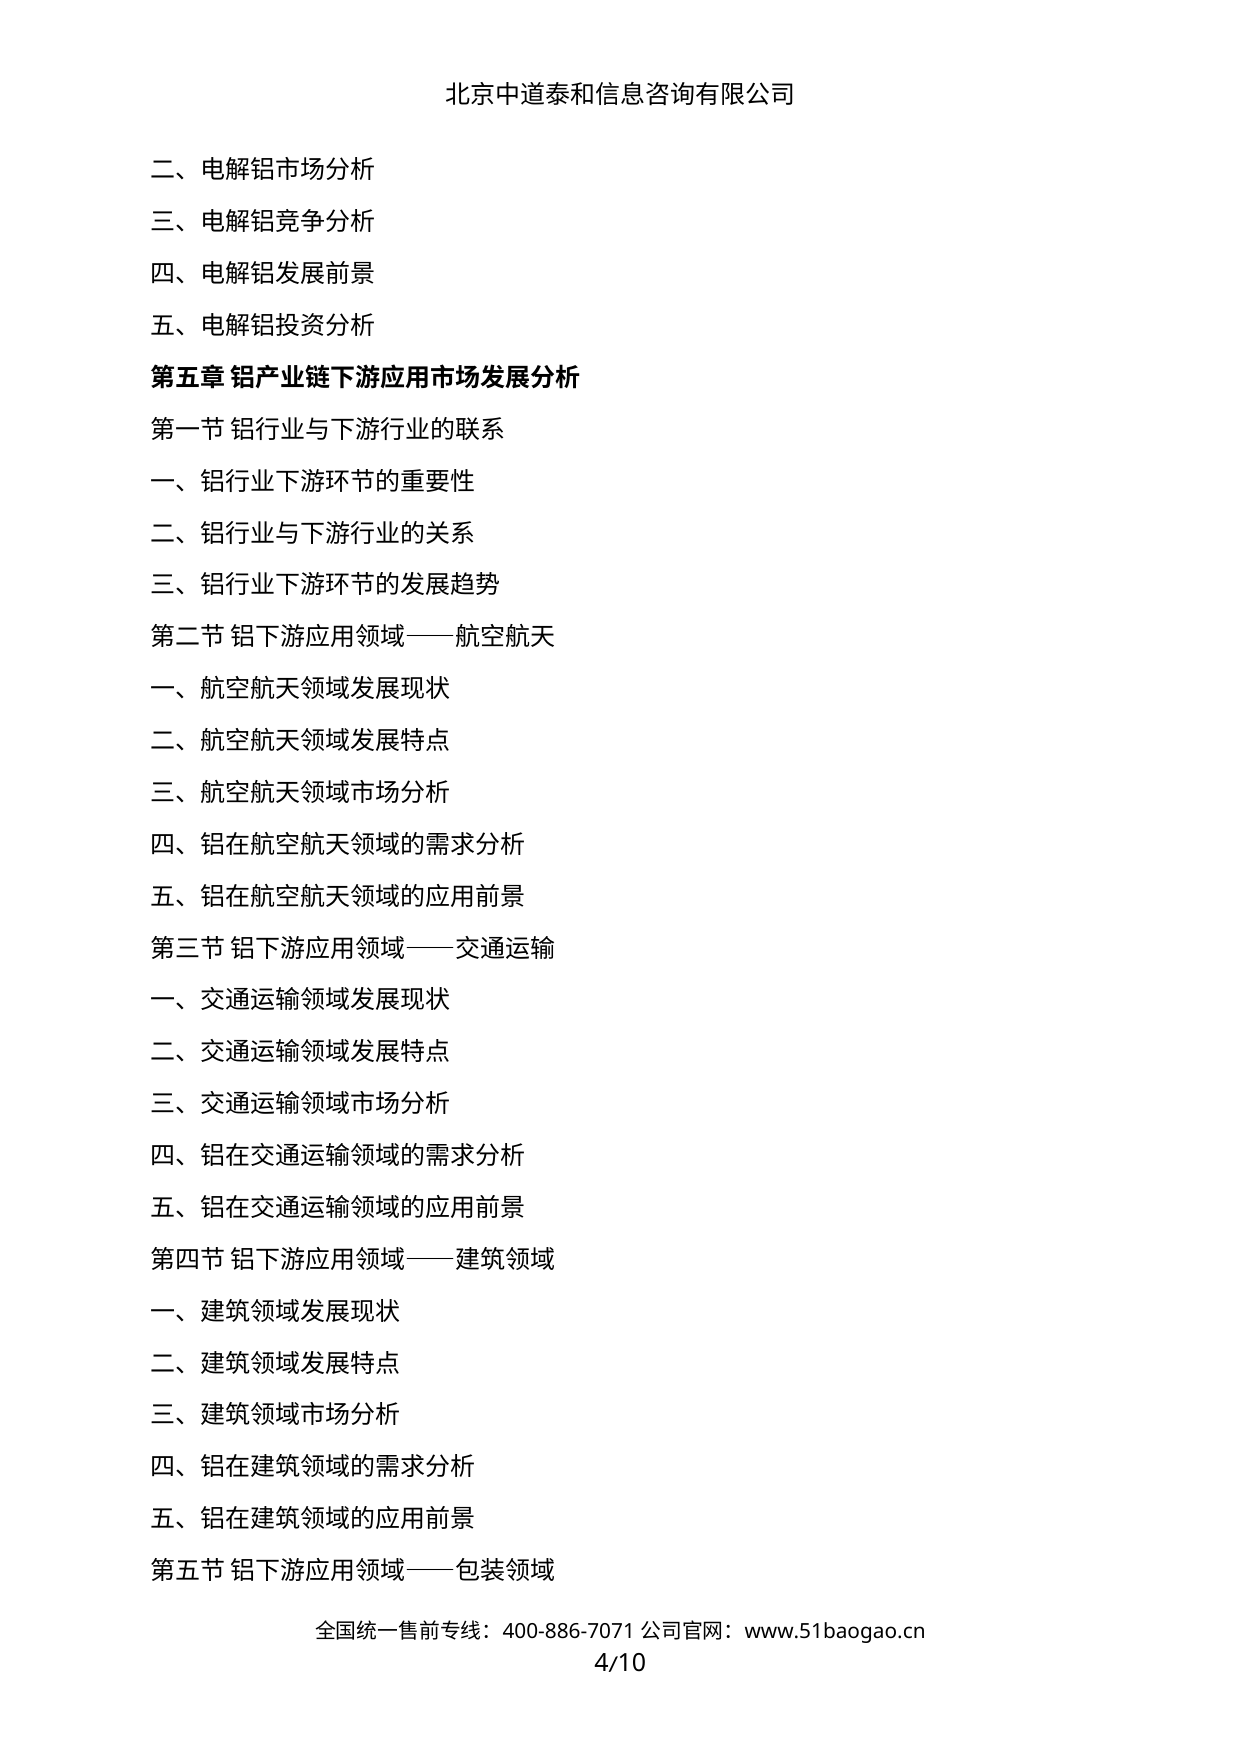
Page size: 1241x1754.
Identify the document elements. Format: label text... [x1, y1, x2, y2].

text 五、铝在航空航天领域的应用前景 [150, 876, 1090, 912]
text 三、航空航天领域市场分析 [150, 772, 1090, 809]
text 二、电解铝市场分析 [150, 150, 1090, 186]
text 三、建筑领域市场分析 [150, 1395, 1090, 1431]
text 二、建筑领域发展特点 [150, 1343, 1090, 1379]
text 三、交通运输领域市场分析 [150, 1084, 1090, 1120]
text 二、航空航天领域发展特点 [150, 721, 1090, 757]
text 三、铝行业下游环节的发展趋势 [150, 565, 1090, 601]
text 四、铝在航空航天领域的需求分析 [150, 824, 1090, 861]
text 第五节 铝下游应用领域——包装领域 [150, 1551, 1090, 1587]
text 三、电解铝竞争分析 [150, 202, 1090, 238]
text 第二节 铝下游应用领域——航空航天 [150, 617, 1090, 653]
text 第三节 铝下游应用领域——交通运输 [150, 928, 1090, 964]
text 一、建筑领域发展现状 [150, 1291, 1090, 1327]
text 五、电解铝投资分析 [150, 306, 1090, 342]
text 二、交通运输领域发展特点 [150, 1032, 1090, 1068]
text 二、铝行业与下游行业的关系 [150, 513, 1090, 549]
text 第一节 铝行业与下游行业的联系 [150, 409, 1090, 446]
text 一、铝行业下游环节的重要性 [150, 461, 1090, 497]
text 四、铝在建筑领域的需求分析 [150, 1447, 1090, 1483]
text 第四节 铝下游应用领域——建筑领域 [150, 1239, 1090, 1276]
text 第五章 铝产业链下游应用市场发展分析 [150, 357, 1090, 394]
text 五、铝在建筑领域的应用前景 [150, 1499, 1090, 1535]
text 四、铝在交通运输领域的需求分析 [150, 1136, 1090, 1172]
text 五、铝在交通运输领域的应用前景 [150, 1187, 1090, 1224]
text 四、电解铝发展前景 [150, 254, 1090, 290]
text 一、航空航天领域发展现状 [150, 669, 1090, 705]
text 一、交通运输领域发展现状 [150, 980, 1090, 1016]
